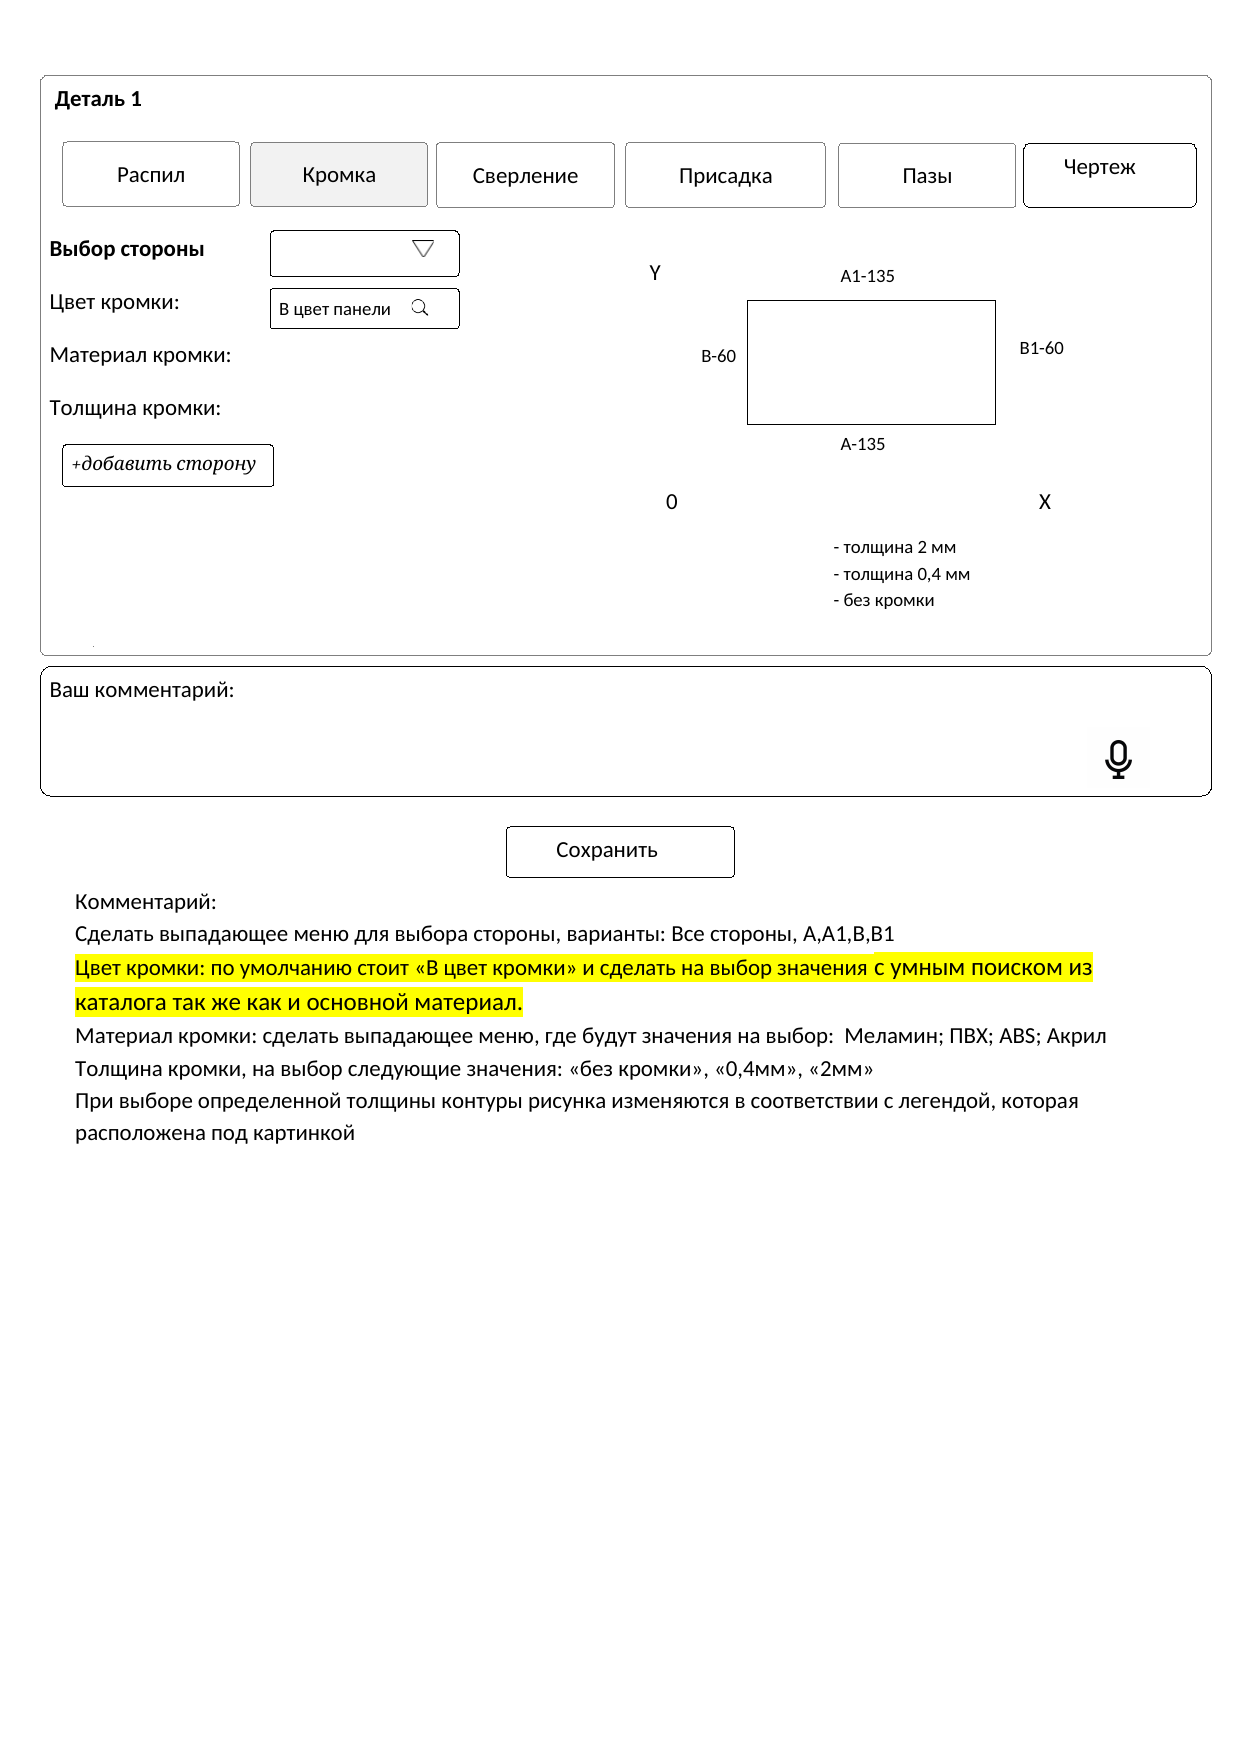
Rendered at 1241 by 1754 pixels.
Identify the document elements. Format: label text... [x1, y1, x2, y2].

text Комментарий: [75, 887, 1165, 915]
text Толщина кромки, на выбор следующие значения: «без кромки», «0,4мм», «2мм» [75, 1054, 1165, 1082]
picture [411, 299, 429, 316]
text Сделать выпадающее меню для выбора стороны, варианты: Все стороны, А,А1,В,В1 [75, 919, 1165, 947]
text При выборе определенной толщины контуры рисунка изменяются в соответствии с легендой, которая расположена под картинкой [75, 1086, 1165, 1146]
text Цвет кромки: по умолчанию стоит «В цвет кромки» и сделать на выбор значения с умным поиском из каталога так же как и основной материал. [75, 952, 1165, 1017]
picture [1087, 727, 1151, 788]
text Материал кромки: сделать выпадающее меню, где будут значения на выбор: Меламин; ПВХ; ABS; Акрил [75, 1022, 1165, 1049]
